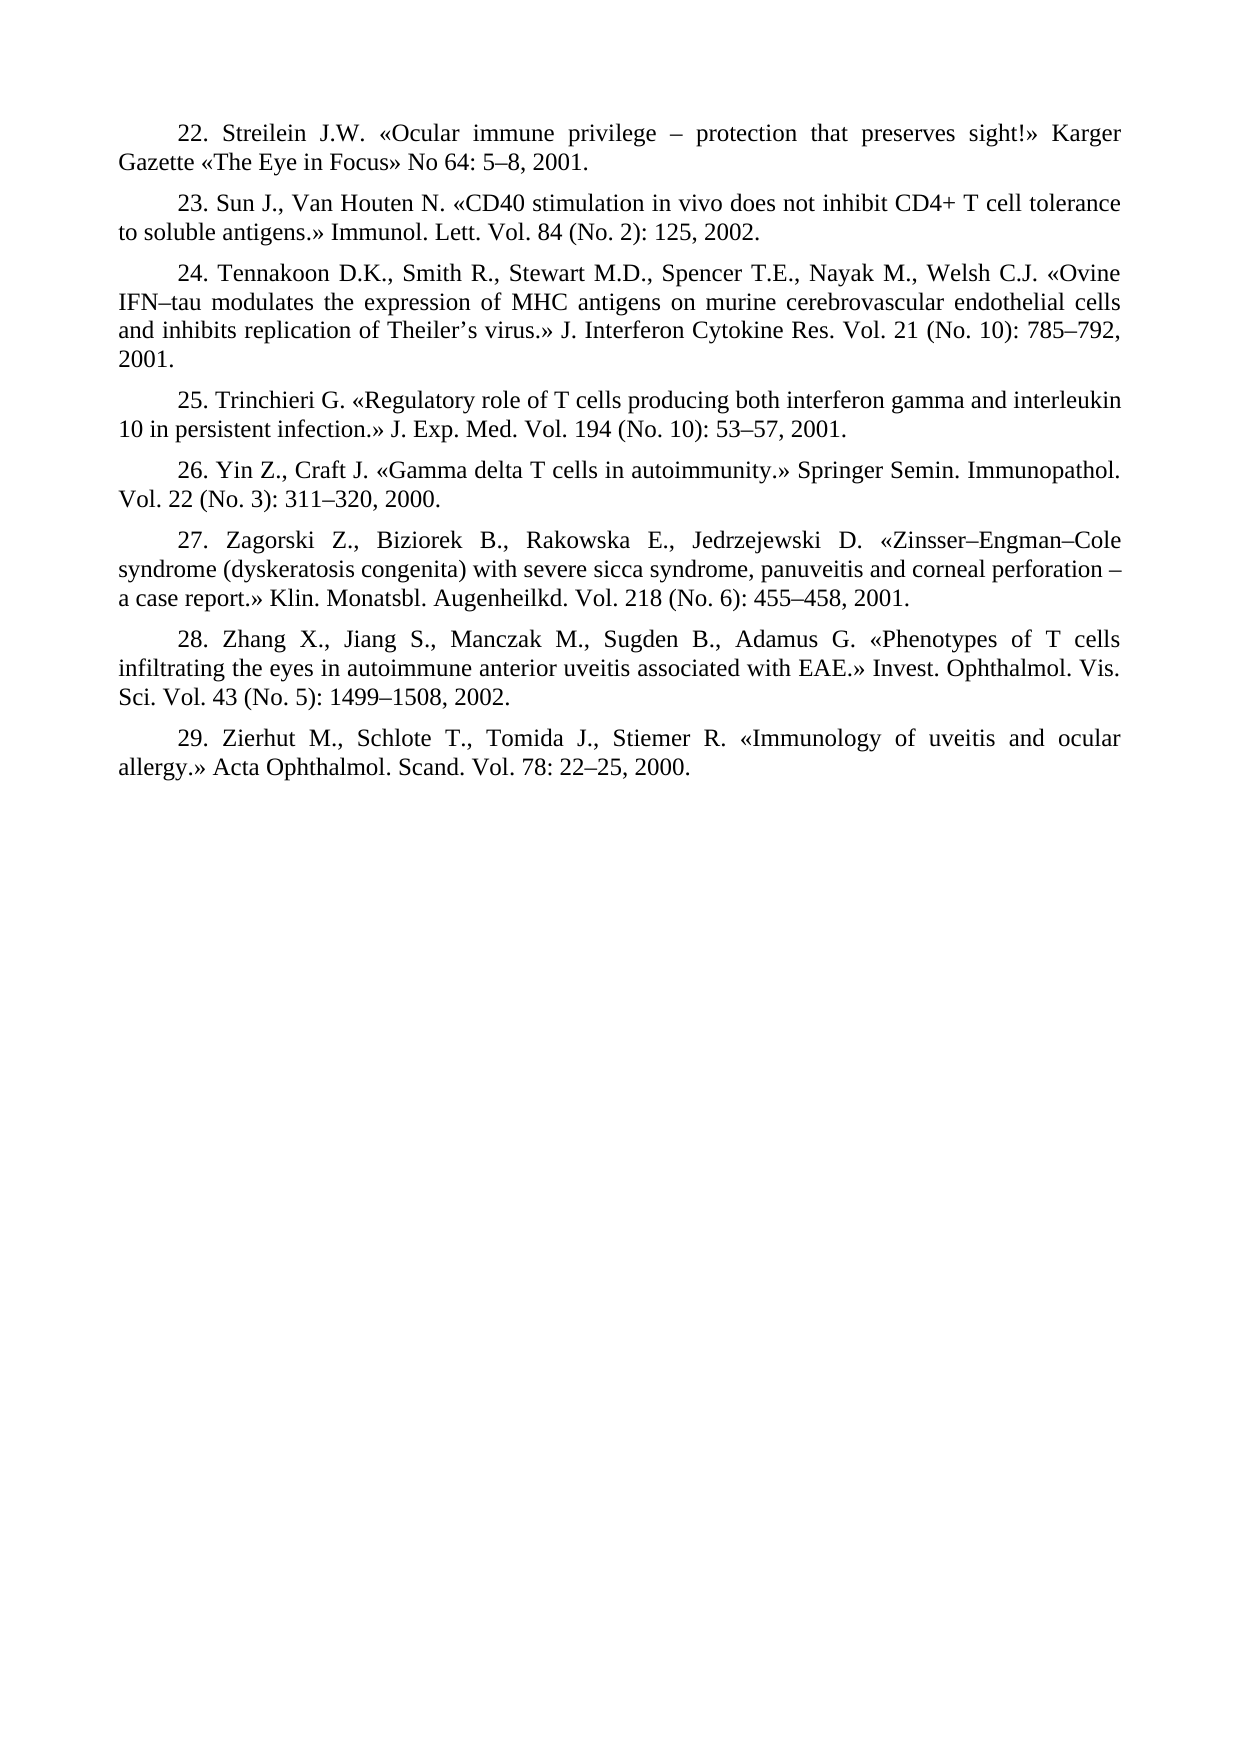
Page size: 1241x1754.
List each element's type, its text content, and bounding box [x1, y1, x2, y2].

text 28. Zhang X., Jiang S., Manczak M., Sugden B., Adamus G. «Phenotypes of T cells infiltrating the eyes in autoimmune anterior uveitis associated with EAE.» Invest. Ophthalmol. Vis. Sci. Vol. 43 (No. 5): 1499–1508, 2002. [118, 624, 1122, 711]
text 23. Sun J., Van Houten N. «CD40 stimulation in vivo does not inhibit CD4+ T cell tolerance to soluble antigens.» Immunol. Lett. Vol. 84 (No. 2): 125, 2002. [118, 188, 1122, 246]
text 22. Streilein J.W. «Ocular immune privilege – protection that preserves sight!» Karger Gazette «The Eye in Focus» No 64: 5–8, 2001. [118, 118, 1122, 176]
text 27. Zagorski Z., Biziorek B., Rakowska E., Jedrzejewski D. «Zinsser–Engman–Cole syndrome (dyskeratosis congenita) with severe sicca syndrome, panuveitis and corneal perforation – a case report.» Klin. Monatsbl. Augenheilkd. Vol. 218 (No. 6): 455–458, 2001. [118, 526, 1122, 612]
text 25. Trinchieri G. «Regulatory role of T cells producing both interferon gamma and interleukin 10 in persistent infection.» J. Exp. Med. Vol. 194 (No. 10): 53–57, 2001. [118, 386, 1122, 443]
text 29. Zierhut M., Schlote T., Tomida J., Stiemer R. «Immunology of uveitis and ocular allergy.» Acta Ophthalmol. Scand. Vol. 78: 22–25, 2000. [118, 723, 1122, 781]
text 26. Yin Z., Craft J. «Gamma delta T cells in autoimmunity.» Springer Semin. Immunopathol. Vol. 22 (No. 3): 311–320, 2000. [118, 456, 1122, 513]
text 24. Tennakoon D.K., Smith R., Stewart M.D., Spencer T.E., Nayak M., Welsh C.J. «Ovine IFN–tau modulates the expression of MHC antigens on murine cerebrovascular endothelial cells and inhibits replication of Theiler’s virus.» J. Interferon Cytokine Res. Vol. 21 (No. 10): 785–792, 2001. [118, 258, 1122, 373]
